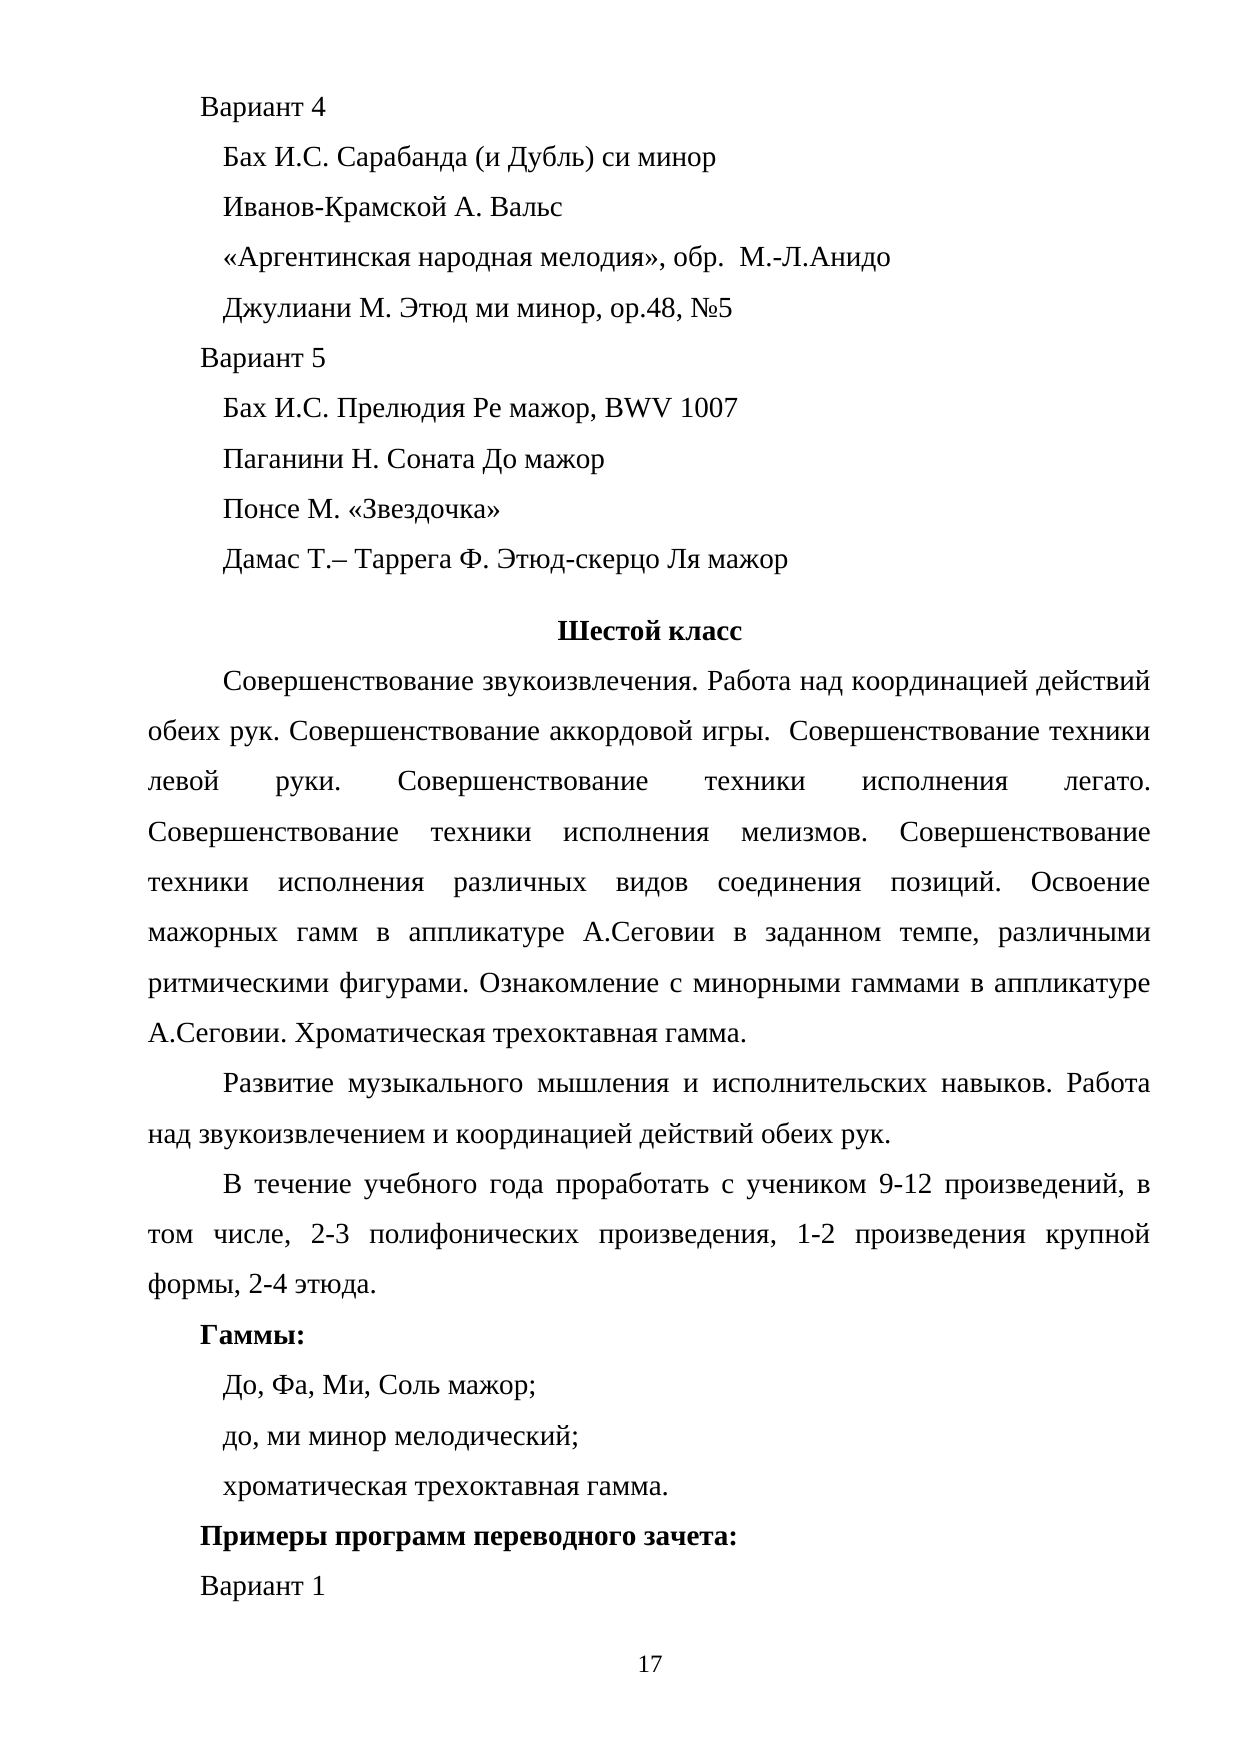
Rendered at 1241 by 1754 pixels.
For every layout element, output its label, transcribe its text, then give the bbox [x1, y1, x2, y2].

text Дамас Т.– Таррега Ф. Этюд-скерцо Ля мажор [148, 541, 1152, 575]
text «Аргентинская народная мелодия», обр. М.-Л.Анидо [148, 239, 1152, 273]
text Паганини Н. Соната До мажор [148, 441, 1152, 474]
text Иванов-Крамской А. Вальс [148, 189, 1152, 223]
text Джулиани М. Этюд ми минор, ор.48, №5 [148, 290, 1152, 323]
text Бах И.С. Прелюдия Ре мажор, BWV 1007 [148, 391, 1152, 424]
subtitle Шестой класс [148, 613, 1152, 646]
text Вариант 4 [148, 89, 1152, 122]
text Совершенствование звукоизвлечения. Работа над координацией действий обеих рук. Совершенствование аккордовой игры. Совершенствование техники левой руки. Совершенствование техники исполнения легато. Совершенствование техники исполнения мелизмов. Совершенствование техники исполнения различных видов соединения позиций. Освоение мажорных гамм в аппликатуре А.Сеговии в заданном темпе, различными ритмическими фигурами. Ознакомление с минорными гаммами в аппликатуре А.Сеговии. Хроматическая трехоктавная гамма. [148, 663, 1152, 1049]
text Примеры программ переводного зачета: [148, 1518, 1152, 1552]
text До, Фа, Ми, Соль мажор; [148, 1367, 1152, 1401]
text Понсе М. «Звездочка» [148, 491, 1152, 525]
text до, ми минор мелодический; [148, 1418, 1152, 1451]
text Гаммы: [148, 1317, 1152, 1351]
text Бах И.С. Сарабанда (и Дубль) си минор [148, 139, 1152, 172]
text Вариант 5 [148, 340, 1152, 374]
text хроматическая трехоктавная гамма. [148, 1468, 1152, 1501]
text Вариант 1 [148, 1568, 1152, 1602]
text Развитие музыкального мышления и исполнительских навыков. Работа над звукоизвлечением и координацией действий обеих рук. [148, 1065, 1152, 1149]
text В течение учебного года проработать с учеником 9-12 произведений, в том числе, 2-3 полифонических произведения, 1-2 произведения крупной формы, 2-4 этюда. [148, 1166, 1152, 1300]
